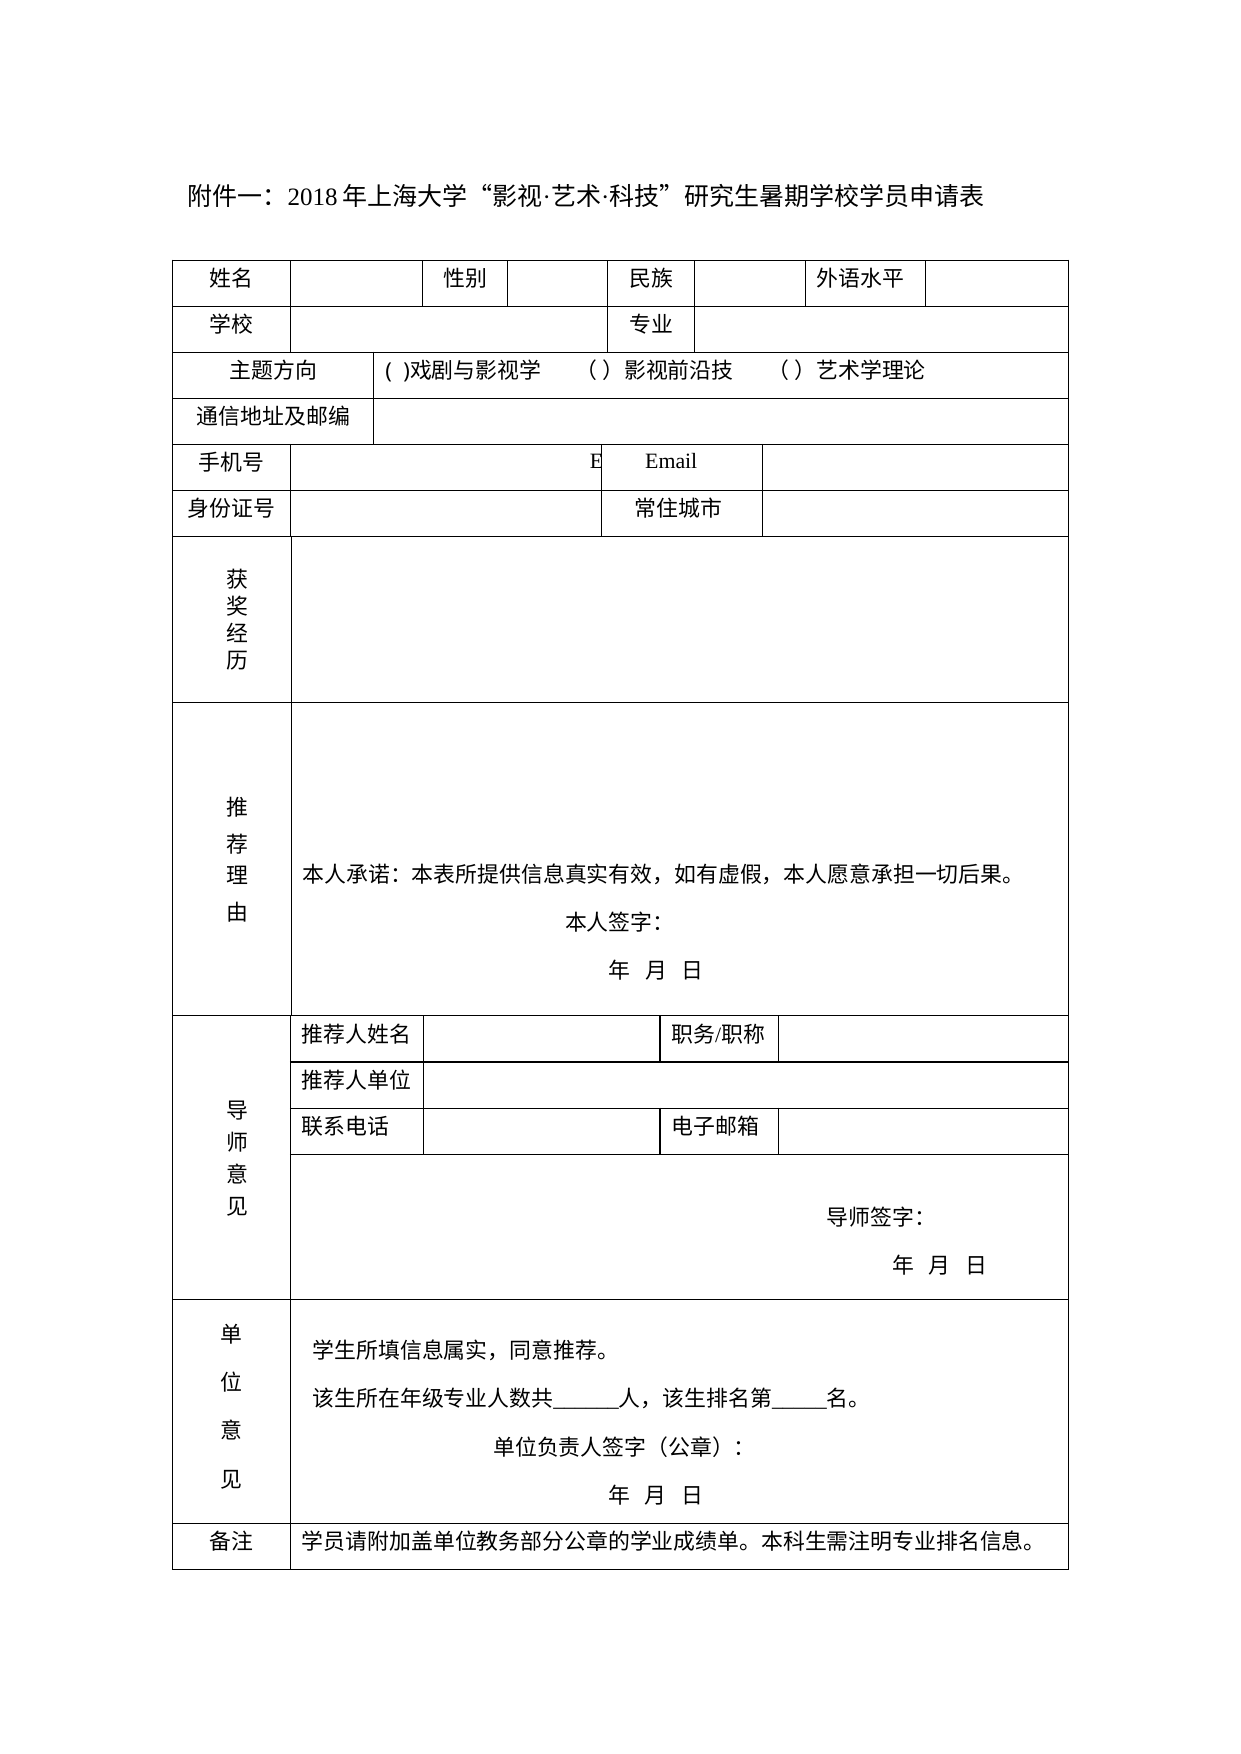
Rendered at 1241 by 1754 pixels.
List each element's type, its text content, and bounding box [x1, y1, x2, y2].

table_cell [763, 445, 1068, 490]
table_cell 备注 [173, 1524, 290, 1568]
table_cell [374, 399, 1068, 444]
table_cell [424, 1063, 1068, 1107]
table_cell 电子邮箱 [661, 1109, 778, 1153]
table_cell [779, 1109, 1068, 1153]
table_cell 手机号 [173, 445, 290, 490]
table_header 外语水平 [806, 261, 925, 306]
table_cell ( )戏剧与影视学 （ ）影视前沿技 （ ）艺术学理论 [374, 353, 1068, 398]
table_header [508, 261, 607, 306]
table_cell E [291, 445, 601, 490]
table_cell Email [602, 445, 762, 490]
table_cell 学校 [173, 307, 290, 352]
table_cell 专业 [608, 307, 694, 352]
table_cell 通信地址及邮编 [173, 399, 373, 444]
table_cell 推 荐 理 由 [173, 703, 291, 1015]
table_cell [292, 537, 1068, 702]
table_cell [424, 1109, 659, 1153]
table_cell 导师签字： 年 月 日 [291, 1155, 1068, 1299]
table_cell [291, 307, 607, 352]
table_cell [763, 491, 1068, 536]
table_header 民族 [608, 261, 694, 306]
table_cell [291, 491, 601, 536]
table_header 性别 [423, 261, 507, 306]
table_cell 联系电话 [291, 1109, 423, 1153]
table_cell 单 位 意 见 [173, 1300, 290, 1522]
table_cell [695, 307, 1068, 352]
table_cell 导 师 意 见 [173, 1016, 290, 1299]
table_cell 学生所填信息属实，同意推荐。 该生所在年级专业人数共______人，该生排名第_____名。 单位负责人签字（公章）： 年 月 日 [291, 1300, 1068, 1522]
table_cell 推荐人姓名 [291, 1016, 423, 1061]
table_cell 推荐人单位 [291, 1063, 423, 1107]
text 附件一：2018年上海大学“影视·艺术·科技”研究生暑期学校学员申请表 [187, 162, 1053, 227]
table_cell 身份证号 [173, 491, 290, 536]
table_header [291, 261, 422, 306]
table_cell 获 奖 经 历 [173, 537, 291, 702]
table_header 姓名 [173, 261, 290, 306]
table_header [695, 261, 805, 306]
table_cell 常住城市 [602, 491, 762, 536]
table_cell [424, 1016, 659, 1061]
table_cell 学员请附加盖单位教务部分公章的学业成绩单。本科生需注明专业排名信息。 [291, 1524, 1068, 1568]
table_cell 职务/职称 [661, 1016, 778, 1061]
table_cell 本人承诺：本表所提供信息真实有效，如有虚假，本人愿意承担一切后果。 本人签字： 年 月 日 [292, 703, 1068, 1015]
table_cell [779, 1016, 1068, 1061]
table_header [926, 261, 1068, 306]
table_cell 主题方向 [173, 353, 373, 398]
